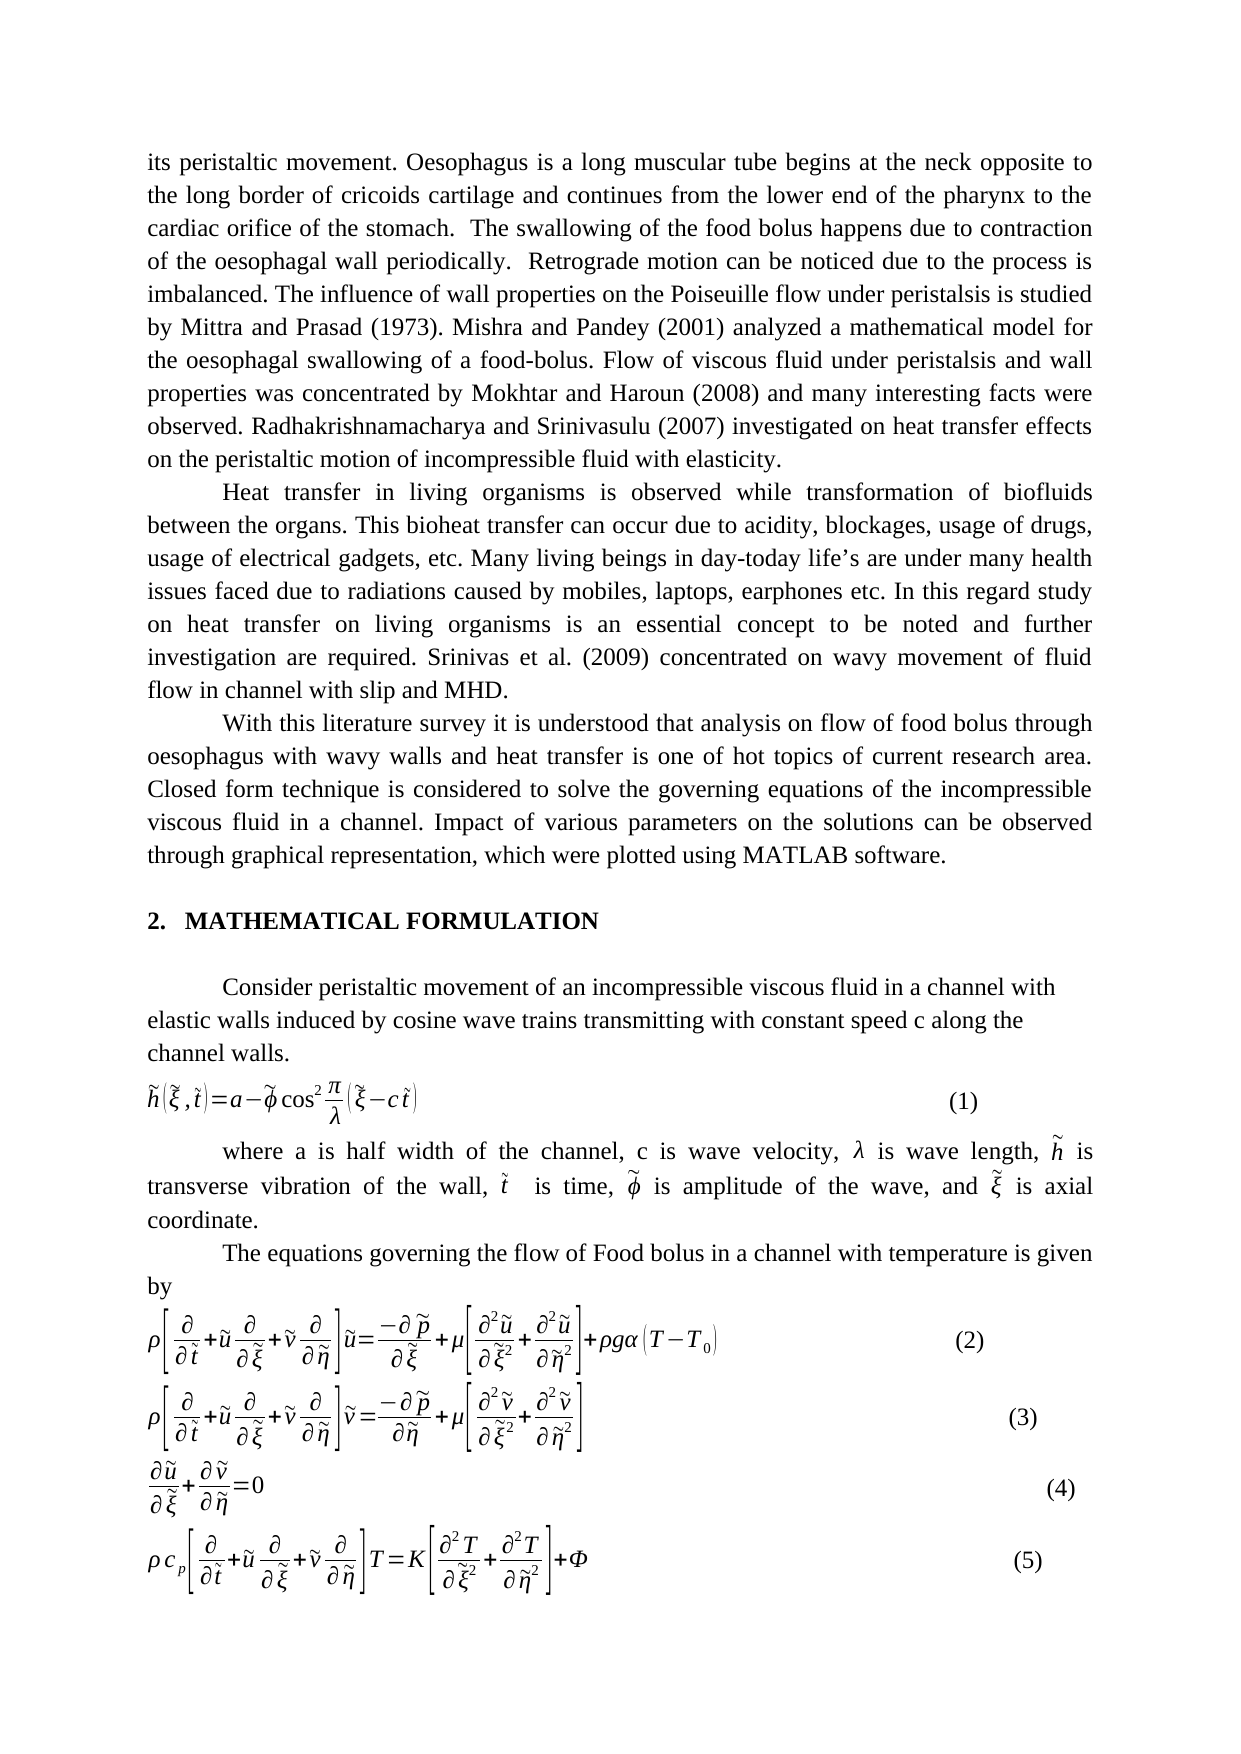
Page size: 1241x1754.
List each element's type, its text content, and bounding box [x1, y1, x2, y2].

text The equations governing the flow of Food bolus in a channel with temperature is given by [147, 1238, 1093, 1300]
text where a is half width of the channel, c is wave velocity, is wave length, is transverse vibration of the wall, is time, is amplitude of the wave, and is axial coordinate. [147, 1135, 1093, 1234]
text (4) [147, 1457, 1093, 1519]
text Heat transfer in living organisms is observed while transformation of biofluids between the organs. This bioheat transfer can occur due to acidity, blockages, usage of drugs, usage of electrical gadgets, etc. Many living beings in day-today life’s are under many health issues faced due to radiations caused by mobiles, laptops, earphones etc. In this regard study on heat transfer on living organisms is an essential concept to be noted and further investigation are required. Srinivas et al. (2009) concentrated on wavy movement of fluid flow in channel with slip and MHD. [147, 477, 1093, 704]
text With this literature survey it is understood that analysis on flow of food bolus through oesophagus with wavy walls and heat transfer is one of hot topics of current research area. Closed form technique is considered to solve the governing equations of the incompressible viscous fluid in a channel. Impact of various parameters on the solutions can be observed through graphical representation, which were plotted using MATLAB software. [147, 708, 1093, 869]
text (3) [147, 1381, 1093, 1453]
text (1) [147, 1072, 1093, 1131]
text (5) [147, 1524, 1093, 1596]
text 2. MATHEMATICAL FORMULATION [147, 906, 1093, 935]
text (2) [147, 1304, 1093, 1376]
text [147, 147, 1093, 473]
text Consider peristaltic movement of an incompressible viscous fluid in a channel with elastic walls induced by cosine wave trains transmitting with constant speed c along the channel walls. [147, 972, 1093, 1067]
